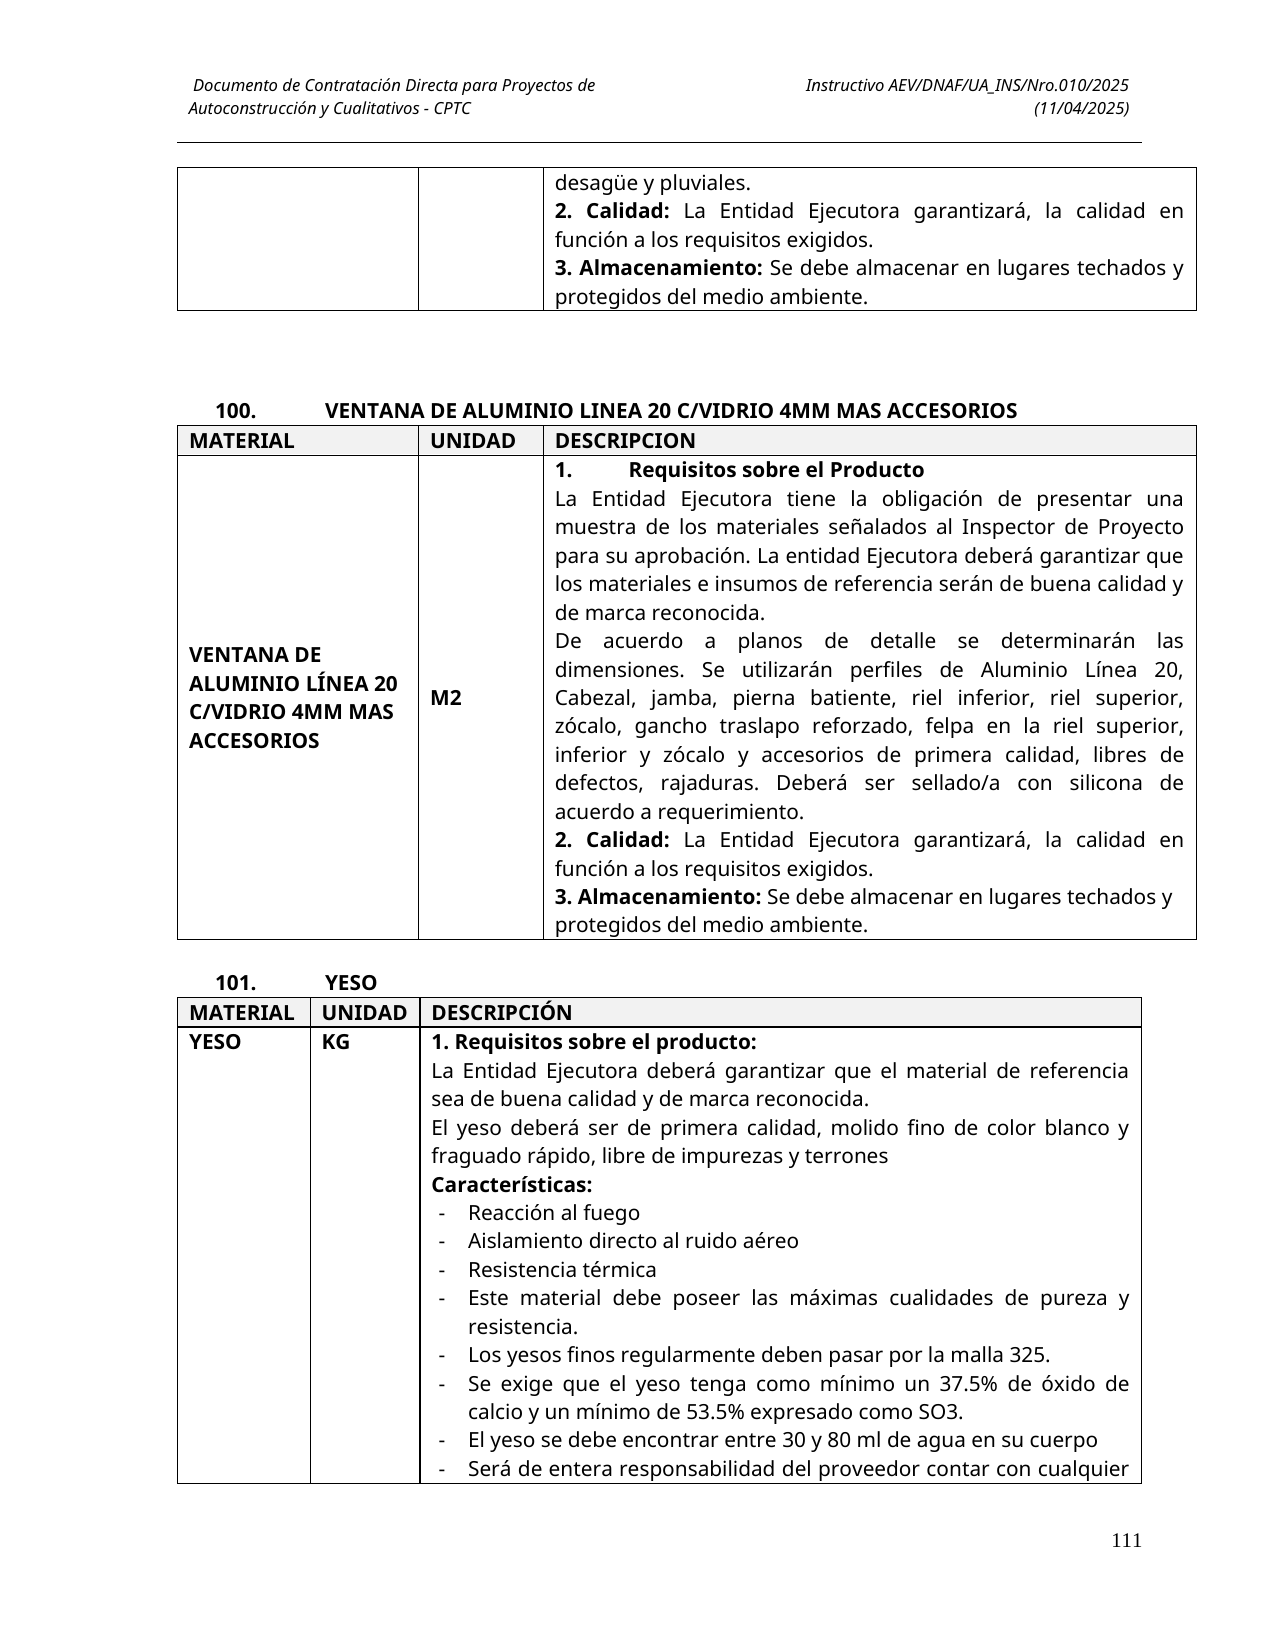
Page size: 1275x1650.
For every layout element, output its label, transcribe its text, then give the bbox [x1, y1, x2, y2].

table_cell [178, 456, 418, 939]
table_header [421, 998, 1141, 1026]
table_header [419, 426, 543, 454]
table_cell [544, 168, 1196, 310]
list YESO [215, 968, 1142, 997]
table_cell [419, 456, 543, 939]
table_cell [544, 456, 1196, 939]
list VENTANA DE ALUMINIO LINEA 20 C/VIDRIO 4MM MAS ACCESORIOS [215, 397, 1142, 425]
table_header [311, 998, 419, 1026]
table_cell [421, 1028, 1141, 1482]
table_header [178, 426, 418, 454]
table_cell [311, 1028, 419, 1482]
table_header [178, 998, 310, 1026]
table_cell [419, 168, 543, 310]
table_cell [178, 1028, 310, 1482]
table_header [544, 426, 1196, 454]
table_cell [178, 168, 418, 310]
